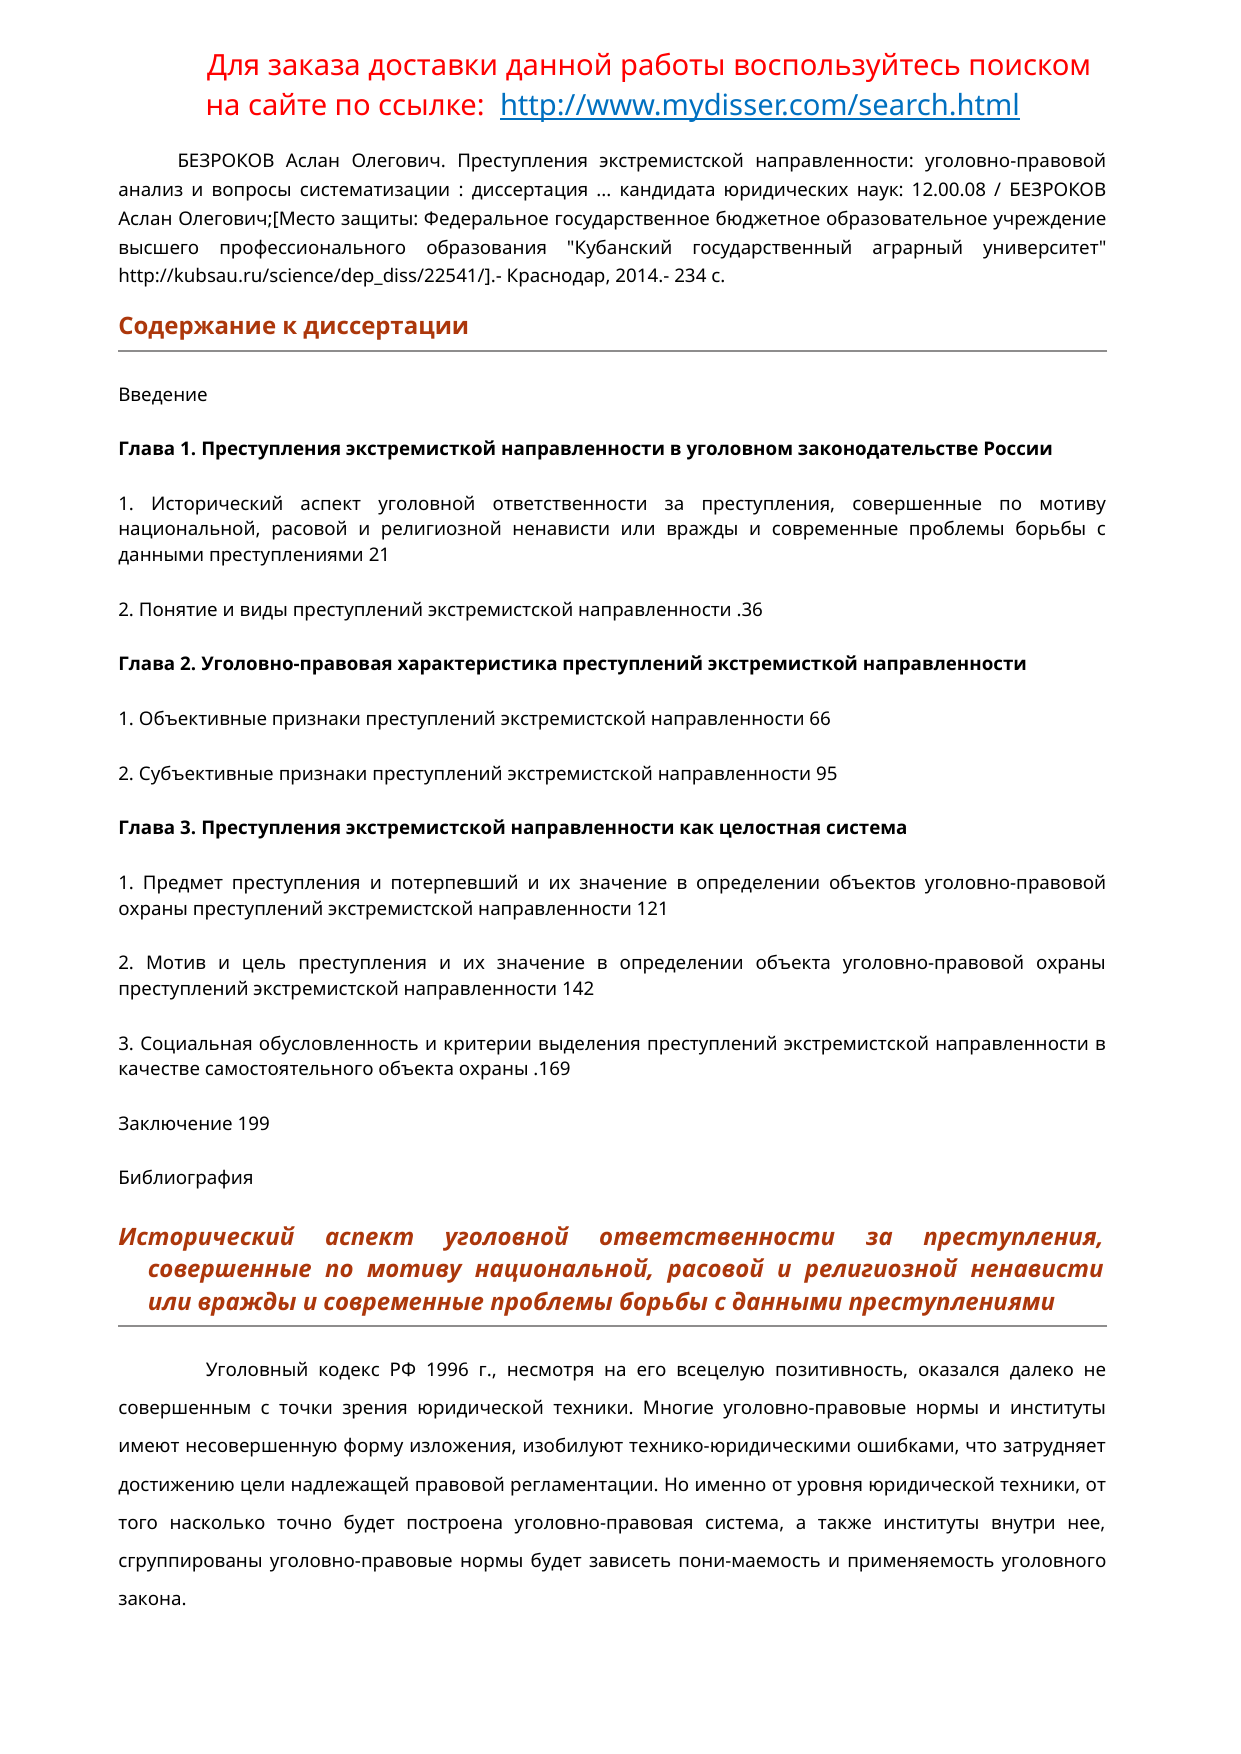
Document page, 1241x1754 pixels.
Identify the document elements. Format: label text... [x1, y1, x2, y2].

text Заключение 199 [118, 1110, 1107, 1136]
text 2. Субъективные признаки преступлений экстремистской направленности 95 [118, 760, 1107, 786]
text 3. Социальная обусловленность и критерии выделения преступлений экстремистской направленности в качестве самостоятельного объекта охраны .169 [118, 1030, 1107, 1081]
text 1. Исторический аспект уголовной ответственности за преступления, совершенные по мотиву национальной, расовой и религиозной ненависти или вражды и современные проблемы борьбы с данными преступлениями 21 [118, 490, 1107, 567]
text Библиография [118, 1165, 1107, 1190]
text 1. Объективные признаки преступлений экстремистской направленности 66 [118, 705, 1107, 731]
text Глава 2. Уголовно-правовая характеристика преступлений экстремисткой направленности [118, 651, 1107, 676]
subtitle Исторический аспект уголовной ответственности за преступления, совершенные по мотиву национальной, расовой и религиозной ненависти или вражды и современные проблемы борьбы с данными преступлениями [118, 1219, 1107, 1325]
text БЕЗРОКОВ Аслан Олегович. Преступления экстремистской направленности: уголовно-правовой анализ и вопросы систематизации : диссертация ... кандидата юридических наук: 12.00.08 / БЕЗРОКОВ Аслан Олегович;[Место защиты: Федеральное государственное бюджетное образовательное учреждение высшего профессионального образования "Кубанский государственный аграрный университет" http://kubsau.ru/science/dep_diss/22541/].- Краснодар, 2014.- 234 с. [118, 259, 1107, 288]
text 2. Понятие и виды преступлений экстремистской направленности .36 [118, 596, 1107, 621]
text Содержание к диссертации [118, 309, 1107, 350]
text Глава 1. Преступления экстремисткой направленности в уголовном законодательстве России [118, 436, 1107, 461]
text 2. Мотив и цель преступления и их значение в определении объекта уголовно-правовой охраны преступлений экстремистской направленности 142 [118, 949, 1107, 1001]
text Глава 3. Преступления экстремистской направленности как целостная система [118, 815, 1107, 840]
text Уголовный кодекс РФ 1996 г., несмотря на его всецелую позитивность, оказался далеко не совершенным с точки зрения юридической техники. Многие уголовно-правовые нормы и институты имеют несовершенную форму изложения, изобилуют технико-юридическими ошибками, что затрудняет достижению цели надлежащей правовой регламентации. Но именно от уровня юридической техники, от того насколько точно будет построена уголовно-правовая система, а также институты внутри нее, сгруппированы уголовно-правовые нормы будет зависеть пони-маемость и применяемость уголовного закона. [118, 1356, 1107, 1611]
text Введение [118, 381, 1107, 406]
text БЕЗРОКОВ Аслан Олегович. Преступления экстремистской направленности: уголовно-правовой анализ и вопросы систематизации : диссертация ... кандидата юридических наук: 12.00.08 / БЕЗРОКОВ Аслан Олегович;[Место защиты: Федеральное государственное бюджетное образовательное учреждение высшего профессионального образования "Кубанский государственный аграрный университет" http://kubsau.ru/science/dep_diss/22541/].- Краснодар, 2014.- 234 с. [118, 144, 1107, 177]
text 1. Предмет преступления и потерпевший и их значение в определении объектов уголовно-правовой охраны преступлений экстремистской направленности 121 [118, 869, 1107, 920]
